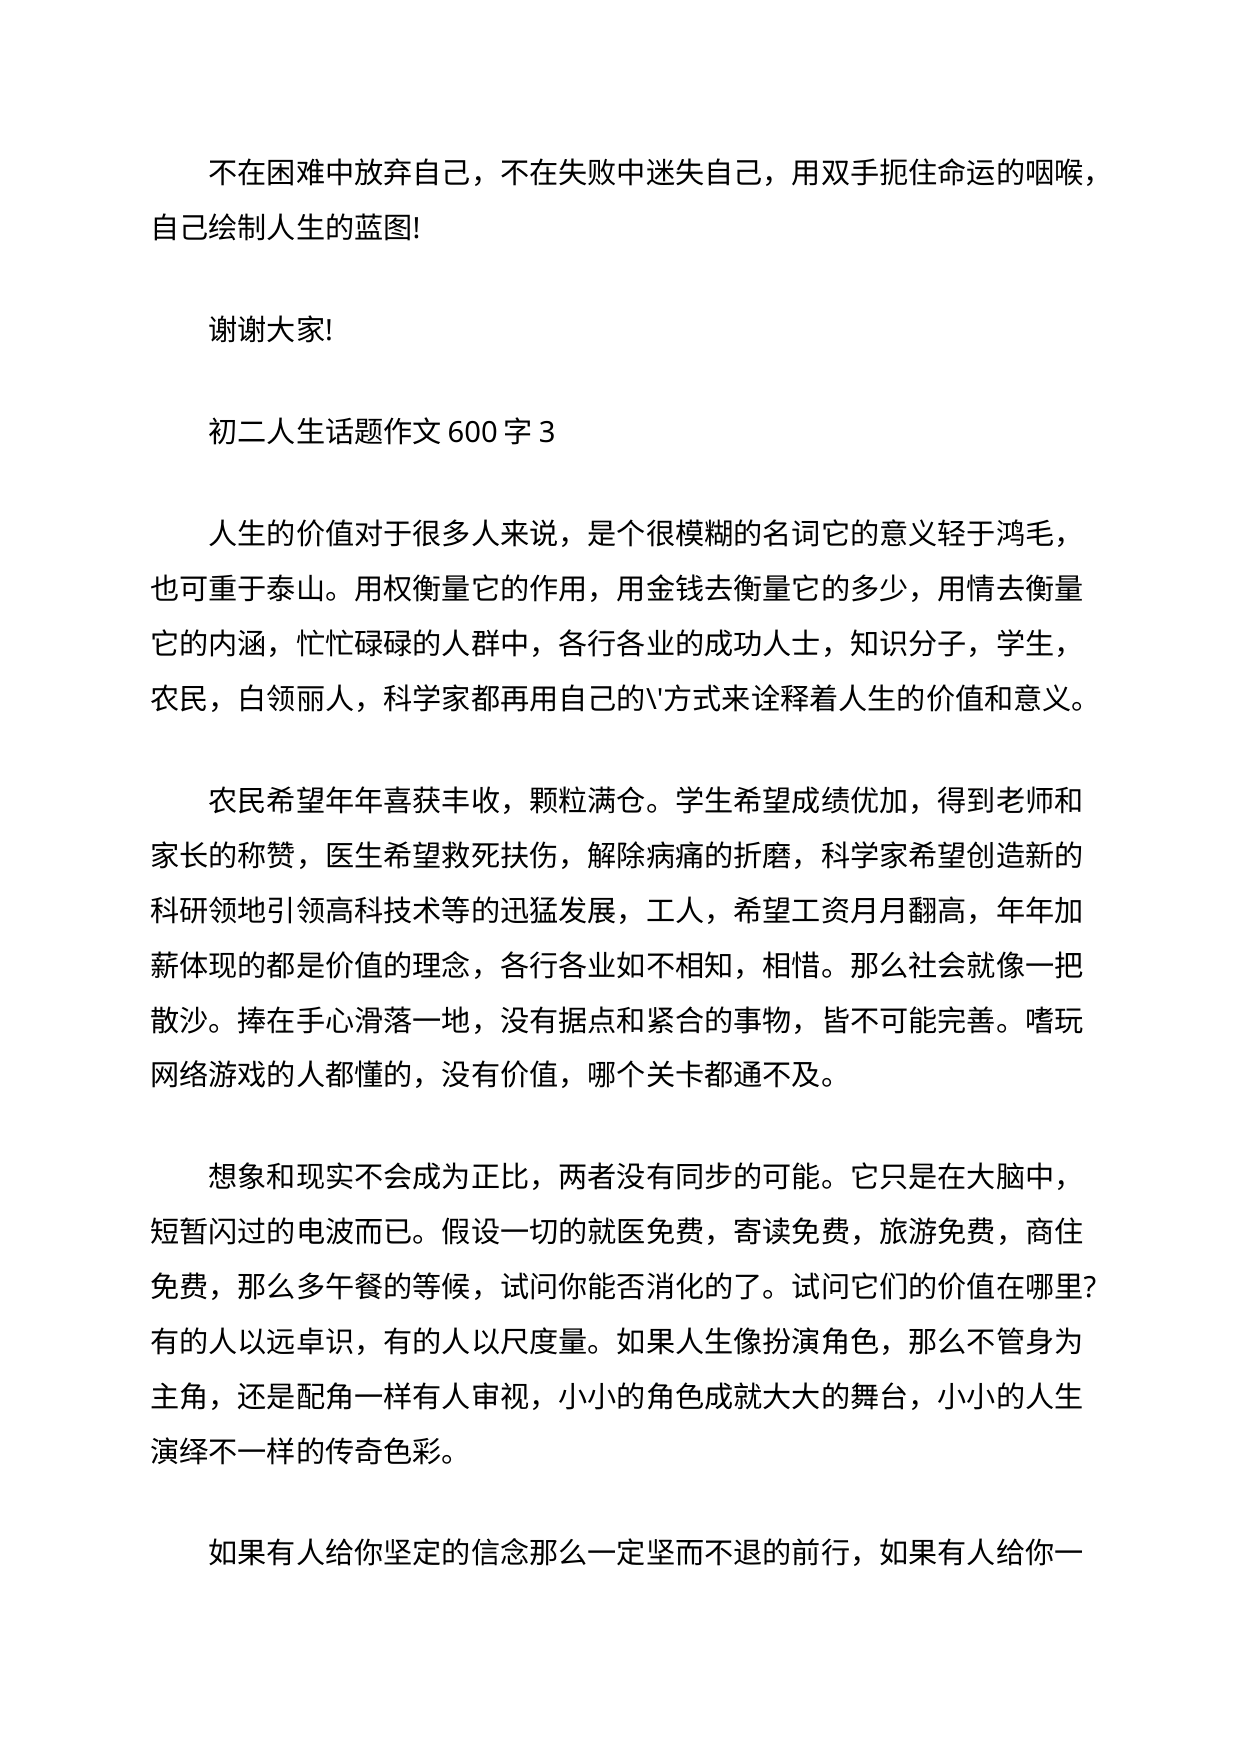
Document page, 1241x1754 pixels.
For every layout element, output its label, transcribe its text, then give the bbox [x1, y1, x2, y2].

text 人生的价值对于很多人来说，是个很模糊的名词它的意义轻于鸿毛，也可重于泰山。用权衡量它的作用，用金钱去衡量它的多少，用情去衡量它的内涵，忙忙碌碌的人群中，各行各业的成功人士，知识分子，学生，农民，白领丽人，科学家都再用自己的\'方式来诠释着人生的价值和意义。 [150, 511, 1090, 718]
text 谢谢大家! [150, 307, 1090, 349]
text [150, 1530, 1090, 1572]
text 初二人生话题作文600字3 [150, 409, 1090, 451]
text 想象和现实不会成为正比，两者没有同步的可能。它只是在大脑中，短暂闪过的电波而已。假设一切的就医免费，寄读免费，旅游免费，商住免费，那么多午餐的等候，试问你能否消化的了。试问它们的价值在哪里?有的人以远卓识，有的人以尺度量。如果人生像扮演角色，那么不管身为主角，还是配角一样有人审视，小小的角色成就大大的舞台，小小的人生演绎不一样的传奇色彩。 [150, 1154, 1090, 1471]
text 不在困难中放弃自己，不在失败中迷失自己，用双手扼住命运的咽喉，自己绘制人生的蓝图! [150, 150, 1090, 247]
text 农民希望年年喜获丰收，颗粒满仓。学生希望成绩优加，得到老师和家长的称赞，医生希望救死扶伤，解除病痛的折磨，科学家希望创造新的科研领地引领高科技术等的迅猛发展，工人，希望工资月月翻高，年年加薪体现的都是价值的理念，各行各业如不相知，相惜。那么社会就像一把散沙。捧在手心滑落一地，没有据点和紧合的事物，皆不可能完善。嗜玩网络游戏的人都懂的，没有价值，哪个关卡都通不及。 [150, 777, 1090, 1094]
